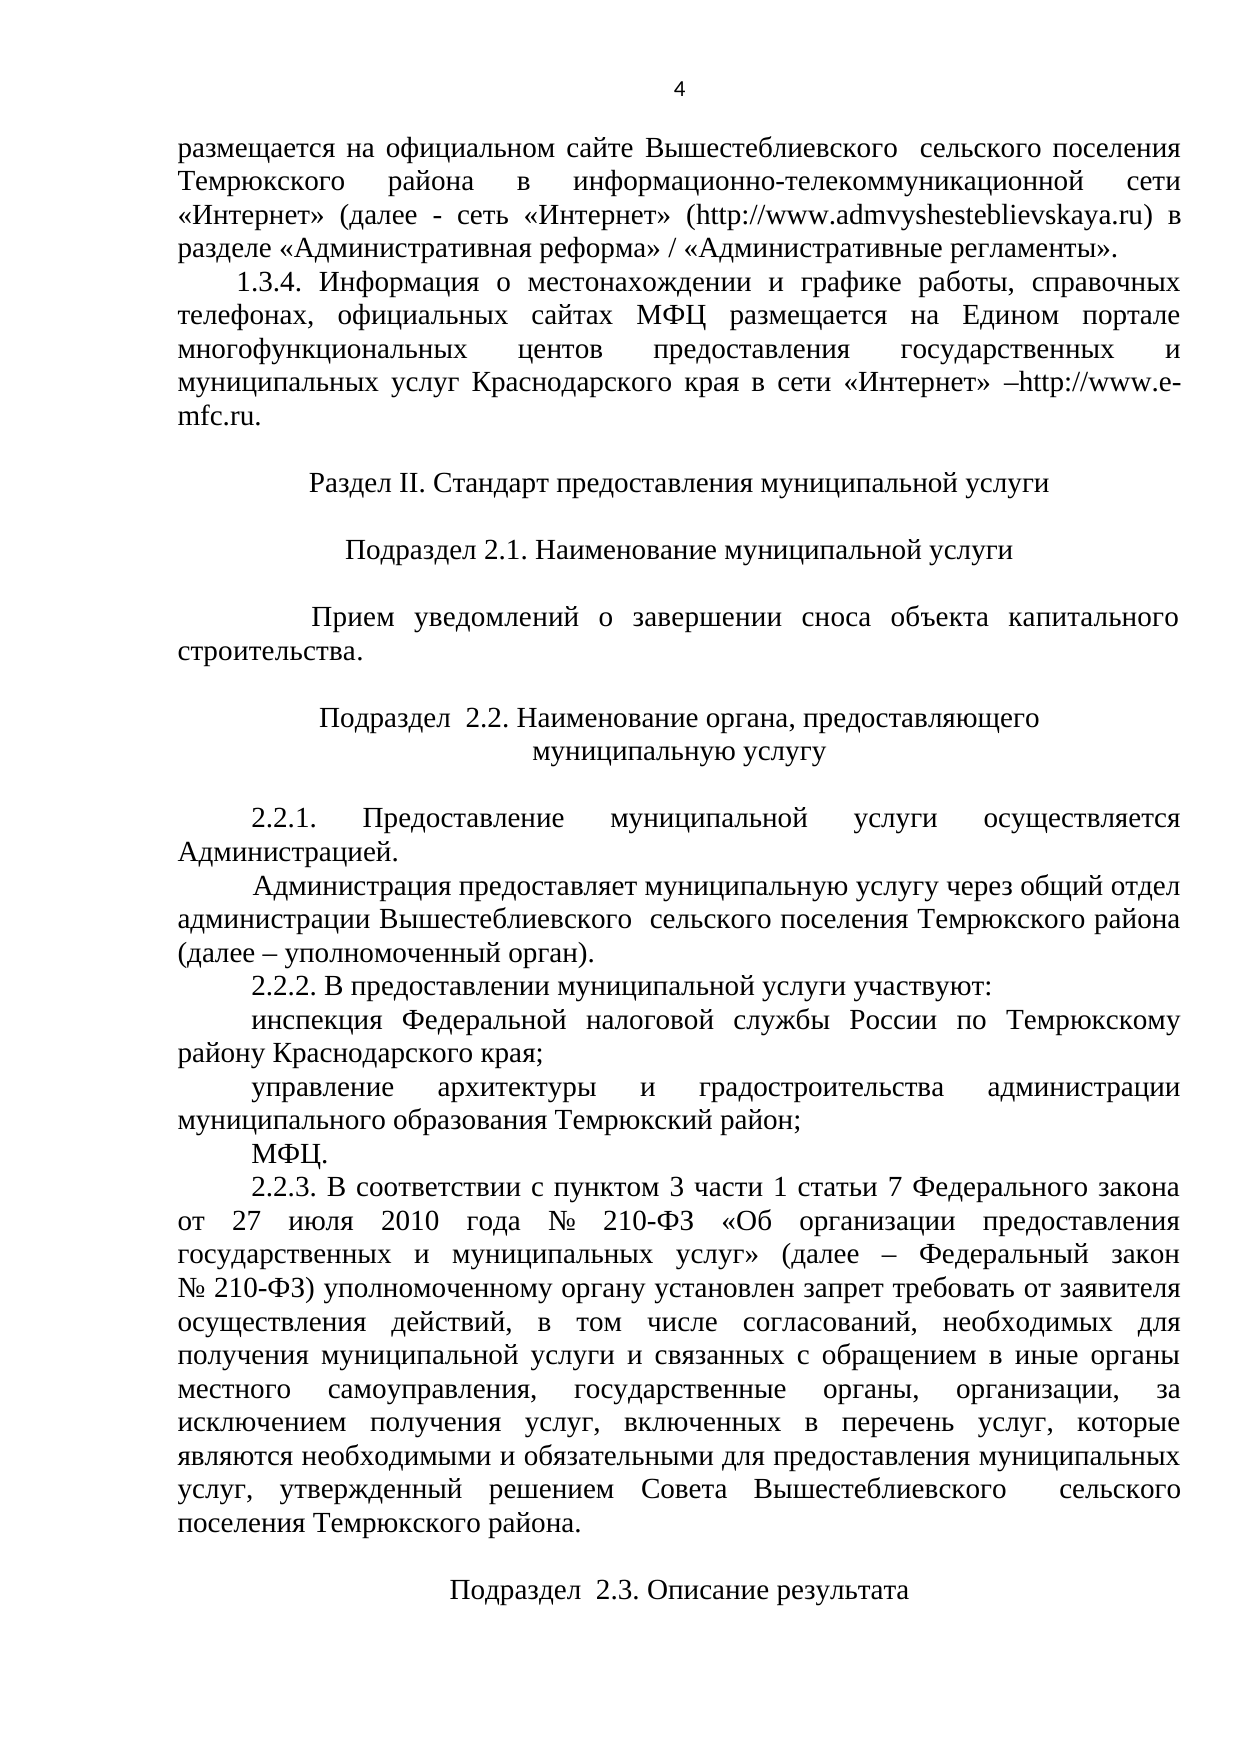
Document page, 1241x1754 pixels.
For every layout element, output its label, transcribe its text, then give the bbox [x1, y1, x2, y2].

text муниципальную услугу [177, 733, 1181, 767]
text Раздел II. Стандарт предоставления муниципальной услуги [177, 465, 1181, 499]
text инспекция Федеральной налоговой службы России по Темрюкскому району Краснодарского края; [177, 1002, 1181, 1069]
text Подраздел 2.3. Описание результата [177, 1572, 1181, 1606]
text 2.2.1. Предоставление муниципальной услуги осуществляется Администрацией. [177, 801, 1181, 868]
text 2.2.3. В соответствии с пунктом 3 части 1 статьи 7 Федерального закона от 27 июля 2010 года № 210-ФЗ «Об организации предоставления государственных и муниципальных услуг» (далее – Федеральный закон № 210-ФЗ) уполномоченному органу установлен запрет требовать от заявителя осуществления действий, в том числе согласований, необходимых для получения муниципальной услуги и связанных с обращением в иные органы местного самоуправления, государственные органы, организации, за исключением получения услуг, включенных в перечень услуг, которые являются необходимыми и обязательными для предоставления муниципальных услуг, утвержденный решением Совета Вышестеблиевского сельского поселения Темрюкского района. [177, 1169, 1181, 1538]
text 2.2.2. В предоставлении муниципальной услуги участвуют: [177, 968, 1181, 1002]
text Администрация предоставляет муниципальную услугу через общий отдел администрации Вышестеблиевского сельского поселения Темрюкского района (далее – уполномоченный орган). [177, 868, 1181, 968]
text Подраздел 2.2. Наименование органа, предоставляющего [177, 700, 1181, 733]
text 1.3.4. Информация о местонахождении и графике работы, справочных телефонах, официальных сайтах МФЦ размещается на Едином портале многофункциональных центов предоставления государственных и муниципальных услуг Краснодарского края в сети «Интернет» –http://www.e-mfc.ru. [177, 264, 1181, 432]
text управление архитектуры и градостроительства администрации муниципального образования Темрюкский район; [177, 1069, 1181, 1136]
text Прием уведомлений о завершении сноса объекта капитального строительства. [177, 566, 1181, 666]
text Подраздел 2.1. Наименование муниципальной услуги [177, 532, 1181, 566]
text МФЦ. [177, 1136, 1181, 1169]
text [177, 130, 1181, 264]
